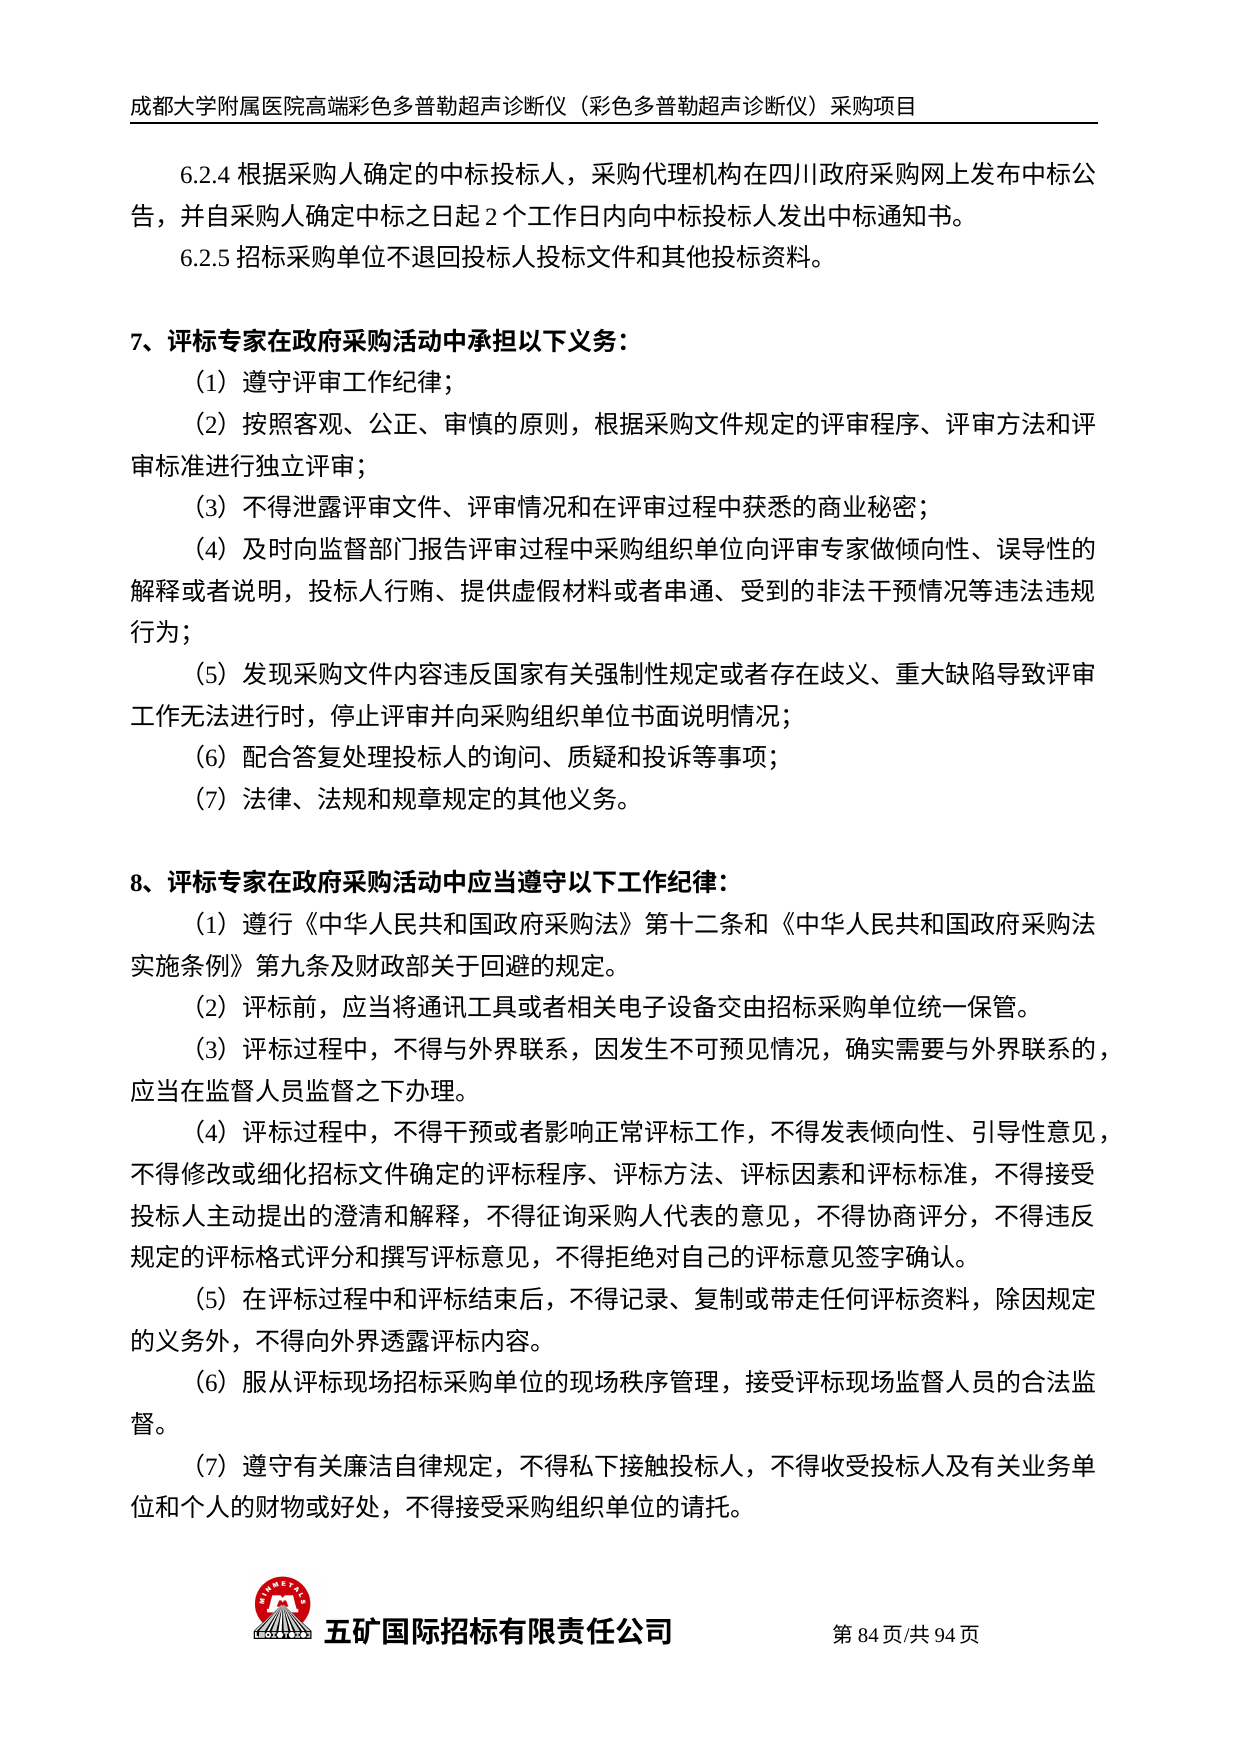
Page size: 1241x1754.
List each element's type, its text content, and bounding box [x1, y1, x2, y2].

text （4）评标过程中，不得干预或者影响正常评标工作，不得发表倾向性、引导性意见，不得修改或细化招标文件确定的评标程序、评标方法、评标因素和评标标准，不得接受投标人主动提出的澄清和解释，不得征询采购人代表的意见，不得协商评分，不得违反规定的评标格式评分和撰写评标意见，不得拒绝对自己的评标意见签字确认。 [130, 1108, 1098, 1275]
text （5）在评标过程中和评标结束后，不得记录、复制或带走任何评标资料，除因规定的义务外，不得向外界透露评标内容。 [130, 1275, 1098, 1358]
text （1）遵守评审工作纪律； [130, 358, 1098, 400]
text （6）服从评标现场招标采购单位的现场秩序管理，接受评标现场监督人员的合法监督。 [130, 1358, 1098, 1442]
text （3）不得泄露评审文件、评审情况和在评审过程中获悉的商业秘密； [130, 483, 1098, 525]
text （2）按照客观、公正、审慎的原则，根据采购文件规定的评审程序、评审方法和评审标准进行独立评审； [130, 400, 1098, 483]
text 6.2.5 招标采购单位不退回投标人投标文件和其他投标资料。 [130, 233, 1098, 275]
text 6.2.4 根据采购人确定的中标投标人，采购代理机构在四川政府采购网上发布中标公告，并自采购人确定中标之日起2个工作日内向中标投标人发出中标通知书。 [130, 150, 1098, 233]
text 8、评标专家在政府采购活动中应当遵守以下工作纪律： [130, 858, 1098, 900]
text （6）配合答复处理投标人的询问、质疑和投诉等事项； [130, 733, 1098, 775]
picture [249, 1574, 322, 1641]
text （7）遵守有关廉洁自律规定，不得私下接触投标人，不得收受投标人及有关业务单位和个人的财物或好处，不得接受采购组织单位的请托。 [130, 1442, 1098, 1525]
text （4）及时向监督部门报告评审过程中采购组织单位向评审专家做倾向性、误导性的解释或者说明，投标人行贿、提供虚假材料或者串通、受到的非法干预情况等违法违规行为； [130, 525, 1098, 650]
text （2）评标前，应当将通讯工具或者相关电子设备交由招标采购单位统一保管。 [130, 983, 1098, 1025]
text （1）遵行《中华人民共和国政府采购法》第十二条和《中华人民共和国政府采购法实施条例》第九条及财政部关于回避的规定。 [130, 900, 1098, 983]
text （5）发现采购文件内容违反国家有关强制性规定或者存在歧义、重大缺陷导致评审工作无法进行时，停止评审并向采购组织单位书面说明情况； [130, 650, 1098, 733]
text 7、评标专家在政府采购活动中承担以下义务： [130, 317, 1098, 358]
text （3）评标过程中，不得与外界联系，因发生不可预见情况，确实需要与外界联系的，应当在监督人员监督之下办理。 [130, 1025, 1098, 1108]
text （7）法律、法规和规章规定的其他义务。 [130, 775, 1098, 817]
